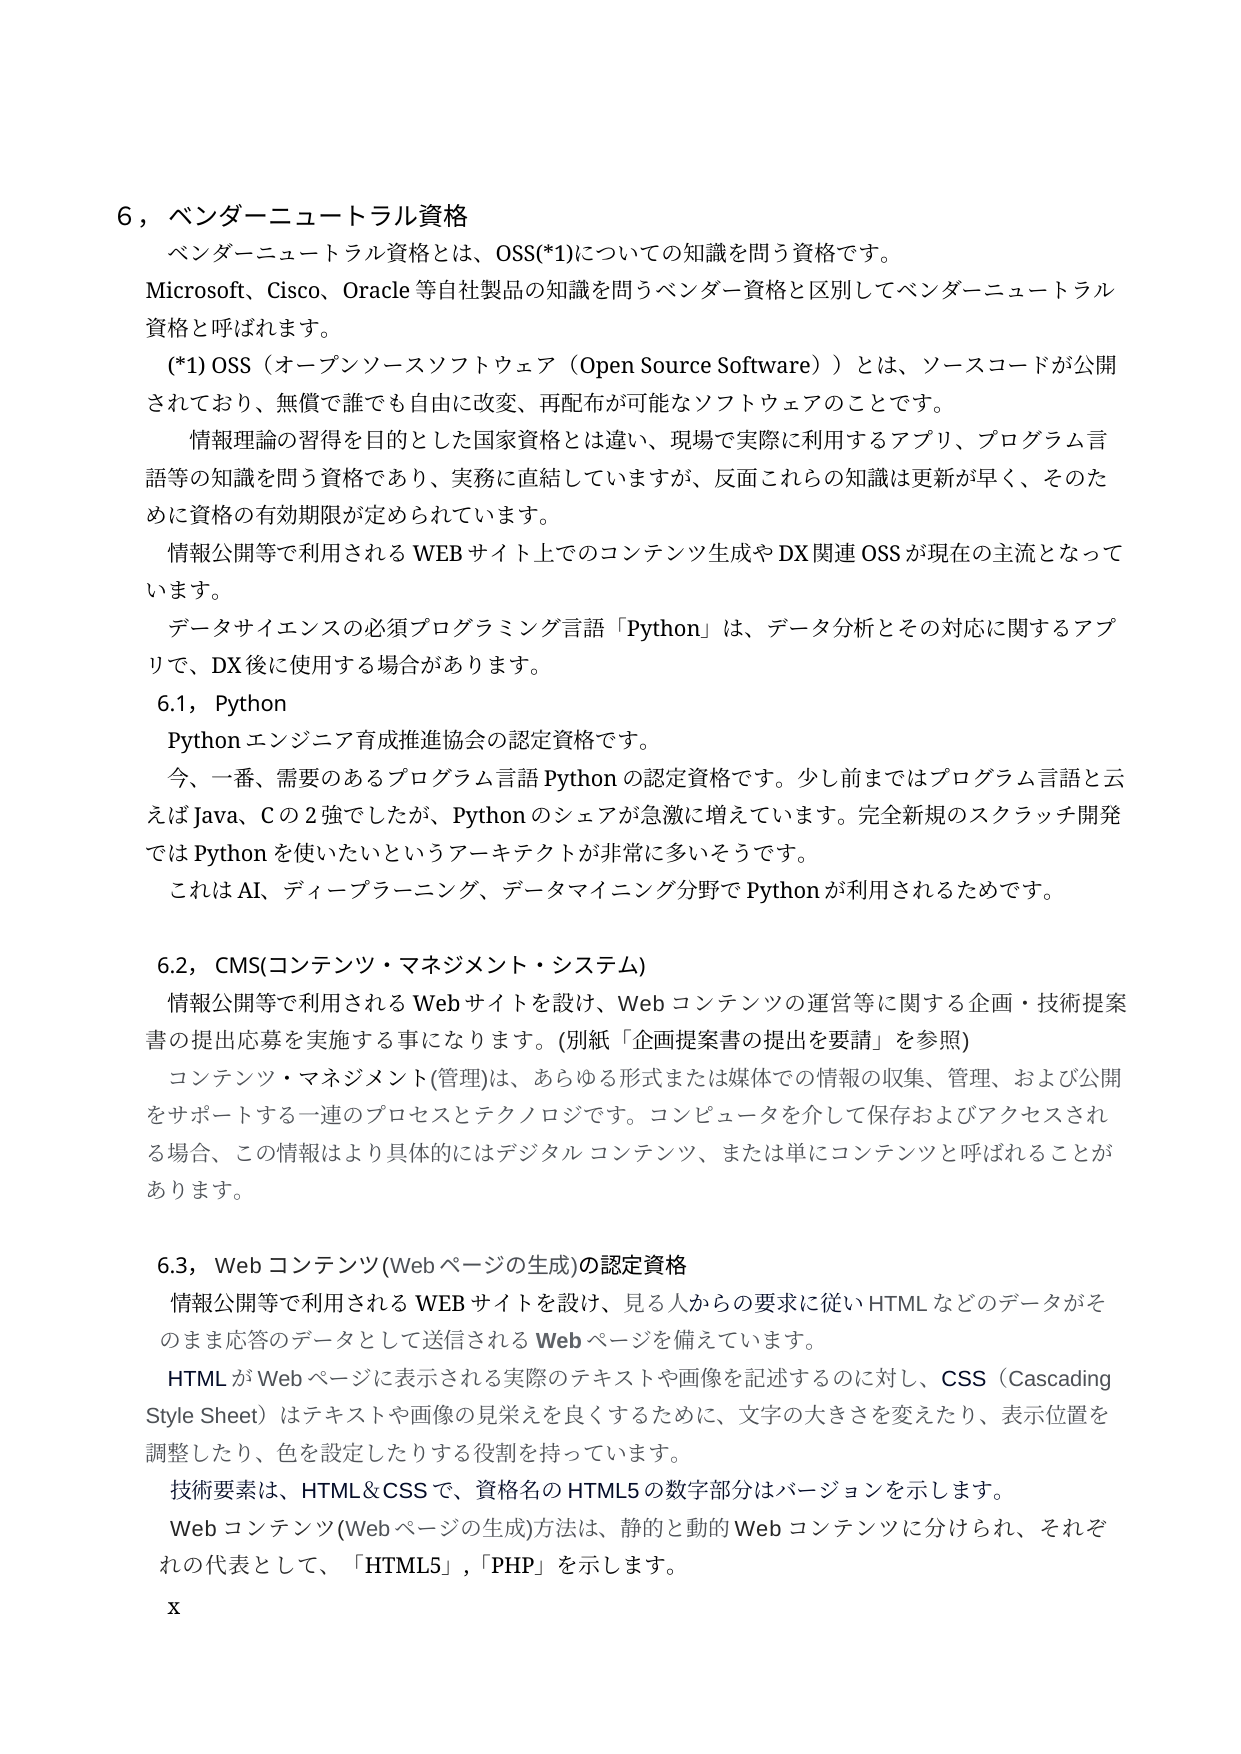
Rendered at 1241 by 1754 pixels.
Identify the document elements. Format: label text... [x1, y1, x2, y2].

text 情報理論の習得を目的とした国家資格とは違い、現場で実際に利用するアプリ、プログラム言語等の知識を問う資格であり、実務に直結していますが、反面これらの知識は更新が早く、そのために資格の有効期限が定められています。 [145, 421, 1128, 533]
text HTMLがWebページに表示される実際のテキストや画像を記述するのに対し、CSS（Cascading Style Sheet）はテキストや画像の見栄えを良くするために、文字の大きさを変えたり、表示位置を調整したり、色を設定したりする役割を持っています。 [145, 1358, 1128, 1471]
subtitle ベンダーニュートラル資格 [112, 196, 1128, 233]
text データサイエンスの必須プログラミング言語「Python」は、データ分析とその対応に関するアプリで、DX後に使用する場合があります。 [145, 608, 1128, 683]
text コンテンツ・マネジメント(管理)は、あらゆる形式または媒体での情報の収集、管理、および公開をサポートする一連のプロセスとテクノロジです。コンピュータを介して保存およびアクセスされる場合、この情報はより具体的にはデジタル コンテンツ、または単にコンテンツと呼ばれることがあります。 [145, 1058, 1128, 1208]
text Webコンテンツ(Webページの生成)方法は、静的と動的Webコンテンツに分けられ、それぞれの代表として、「HTML5」,「PHP」を示します。 [159, 1508, 1128, 1583]
text 技術要素は、HTML＆CSSで、資格名のHTML5の数字部分はバージョンを示します。 [159, 1471, 1128, 1508]
text 情報公開等で利用されるWEBサイトを設け、見る人からの要求に従いHTMLなどのデータがそのまま応答のデータとして送信されるWebページを備えています。 [159, 1283, 1128, 1358]
text Pythonエンジニア育成推進協会の認定資格です。 [145, 721, 1128, 758]
text (*1) OSS（オープンソースソフトウェア（Open Source Software））とは、ソースコードが公開されており、無償で誰でも自由に改変、再配布が可能なソフトウェアのことです。 [145, 346, 1128, 421]
text 情報公開等で利用されるWebサイトを設け、Webコンテンツの運営等に関する企画・技術提案書の提出応募を実施する事になります。(別紙「企画提案書の提出を要請」を参照) [145, 983, 1128, 1058]
text 今、一番、需要のあるプログラム言語Pythonの認定資格です。少し前まではプログラム言語と云えばJava、Cの2強でしたが、Pythonのシェアが急激に増えています。完全新規のスクラッチ開発ではPythonを使いたいというアーキテクトが非常に多いそうです。 [145, 758, 1128, 871]
text 情報公開等で利用されるWEBサイト上でのコンテンツ生成やDX関連OSSが現在の主流となっています。 [145, 533, 1128, 608]
text ベンダーニュートラル資格とは、OSS(*1)についての知識を問う資格です。Microsoft、Cisco、Oracle等自社製品の知識を問うベンダー資格と区別してベンダーニュートラル資格と呼ばれます。 [145, 233, 1128, 346]
subtitle Webコンテンツ(Webページの生成)の認定資格 [157, 1246, 1128, 1283]
subtitle CMS(コンテンツ・マネジメント・システム) [157, 946, 1128, 983]
text これはAI、ディープラーニング、データマイニング分野でPythonが利用されるためです。 [145, 871, 1128, 908]
subtitle Python [157, 683, 1128, 721]
